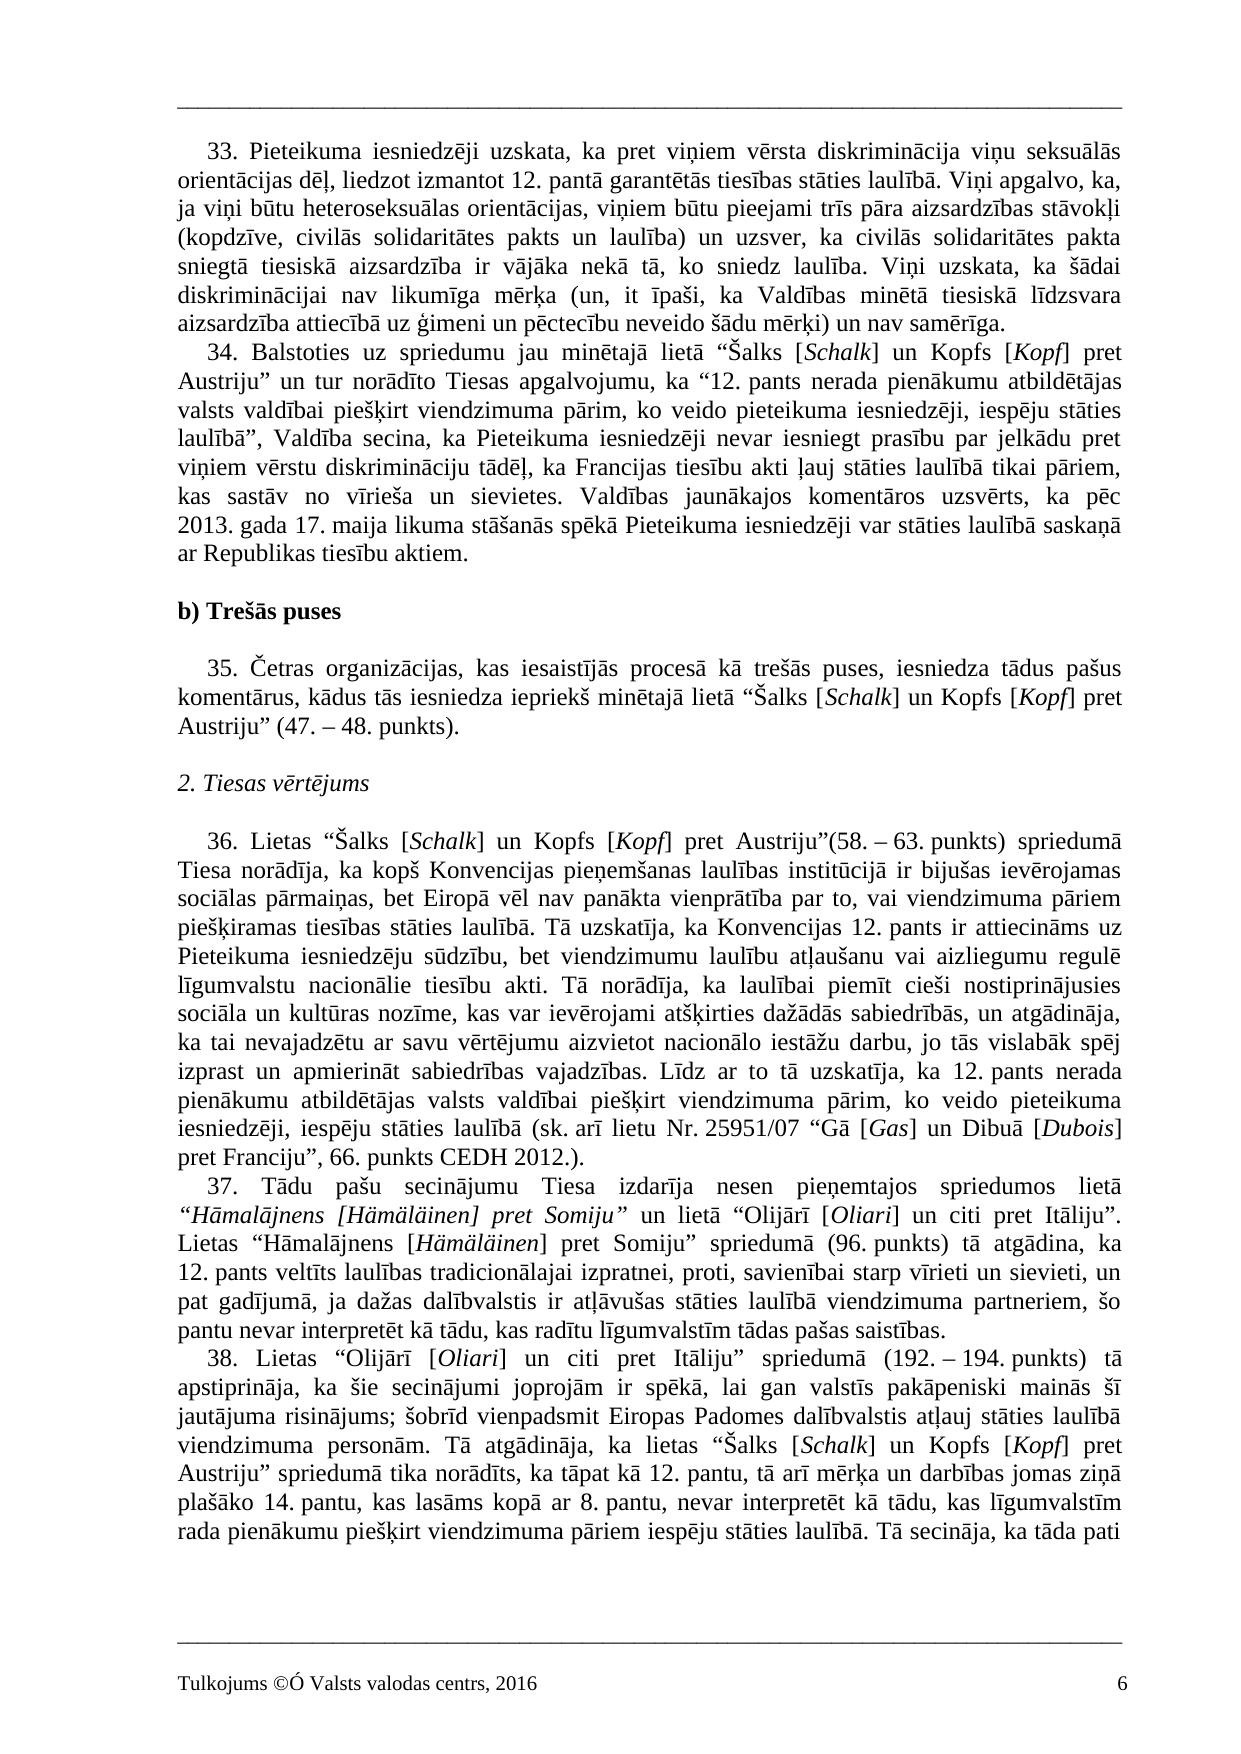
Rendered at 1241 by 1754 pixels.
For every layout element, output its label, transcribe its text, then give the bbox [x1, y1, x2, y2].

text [177, 1343, 1122, 1545]
text 37. Tādu pašu secinājumu Tiesa izdarīja nesen pieņemtajos spriedumos lietā “Hāmalājnens [Hämäläinen] pret Somiju” un lietā “Olijārī [Oliari] un citi pret Itāliju”. Lietas “Hāmalājnens [Hämäläinen] pret Somiju” spriedumā (96. punkts) tā atgādina, ka 12. pants veltīts laulības tradicionālajai izpratnei, proti, savienībai starp vīrieti un sievieti, un pat gadījumā, ja dažas dalībvalstis ir atļāvušas stāties laulībā viendzimuma partneriem, šo pantu nevar interpretēt kā tādu, kas radītu līgumvalstīm tādas pašas saistības. [177, 1171, 1122, 1343]
text 36. Lietas “Šalks [Schalk] un Kopfs [Kopf] pret Austriju”(58. – 63. punkts) spriedumā Tiesa norādīja, ka kopš Konvencijas pieņemšanas laulības institūcijā ir bijušas ievērojamas sociālas pārmaiņas, bet Eiropā vēl nav panākta vienprātība par to, vai viendzimuma pāriem piešķiramas tiesības stāties laulībā. Tā uzskatīja, ka Konvencijas 12. pants ir attiecināms uz Pieteikuma iesniedzēju sūdzību, bet viendzimumu laulību atļaušanu vai aizliegumu regulē līgumvalstu nacionālie tiesību akti. Tā norādīja, ka laulībai piemīt cieši nostiprinājusies sociāla un kultūras nozīme, kas var ievērojami atšķirties dažādās sabiedrībās, un atgādināja, ka tai nevajadzētu ar savu vērtējumu aizvietot nacionālo iestāžu darbu, jo tās vislabāk spēj izprast un apmierināt sabiedrības vajadzības. Līdz ar to tā uzskatīja, ka 12. pants nerada pienākumu atbildētājas valsts valdībai piešķirt viendzimuma pārim, ko veido pieteikuma iesniedzēji, iespēju stāties laulībā (sk. arī lietu Nr. 25951/07 “Gā [Gas] un Dibuā [Dubois] pret Franciju”, 66. punkts CEDH 2012.). [177, 826, 1122, 1171]
text 34. Balstoties uz spriedumu jau minētajā lietā “Šalks [Schalk] un Kopfs [Kopf] pret Austriju” un tur norādīto Tiesas apgalvojumu, ka “12. pants nerada pienākumu atbildētājas valsts valdībai piešķirt viendzimuma pārim, ko veido pieteikuma iesniedzēji, iespēju stāties laulībā”, Valdība secina, ka Pieteikuma iesniedzēji nevar iesniegt prasību par jelkādu pret viņiem vērstu diskrimināciju tādēļ, ka Francijas tiesību akti ļauj stāties laulībā tikai pāriem, kas sastāv no vīrieša un sievietes. Valdības jaunākajos komentāros uzsvērts, ka pēc 2013. gada 17. maija likuma stāšanās spēkā Pieteikuma iesniedzēji var stāties laulībā saskaņā ar Republikas tiesību aktiem. [177, 337, 1122, 567]
text 35. Četras organizācijas, kas iesaistījās procesā kā trešās puses, iesniedza tādus pašus komentārus, kādus tās iesniedza iepriekš minētajā lietā “Šalks [Schalk] un Kopfs [Kopf] pret Austriju” (47. – 48. punkts). [177, 653, 1122, 740]
subtitle 2. Tiesas vērtējums [177, 768, 1122, 797]
text 33. Pieteikuma iesniedzēji uzskata, ka pret viņiem vērsta diskriminācija viņu seksuālās orientācijas dēļ, liedzot izmantot 12. pantā garantētās tiesības stāties laulībā. Viņi apgalvo, ka, ja viņi būtu heteroseksuālas orientācijas, viņiem būtu pieejami trīs pāra aizsardzības stāvokļi (kopdzīve, civilās solidaritātes pakts un laulība) un uzsver, ka civilās solidaritātes pakta sniegtā tiesiskā aizsardzība ir vājāka nekā tā, ko sniedz laulība. Viņi uzskata, ka šādai diskriminācijai nav likumīga mērķa (un, it īpaši, ka Valdības minētā tiesiskā līdzsvara aizsardzība attiecībā uz ģimeni un pēctecību neveido šādu mērķi) un nav samērīga. [177, 136, 1122, 337]
subtitle b) Trešās puses [177, 596, 1122, 625]
